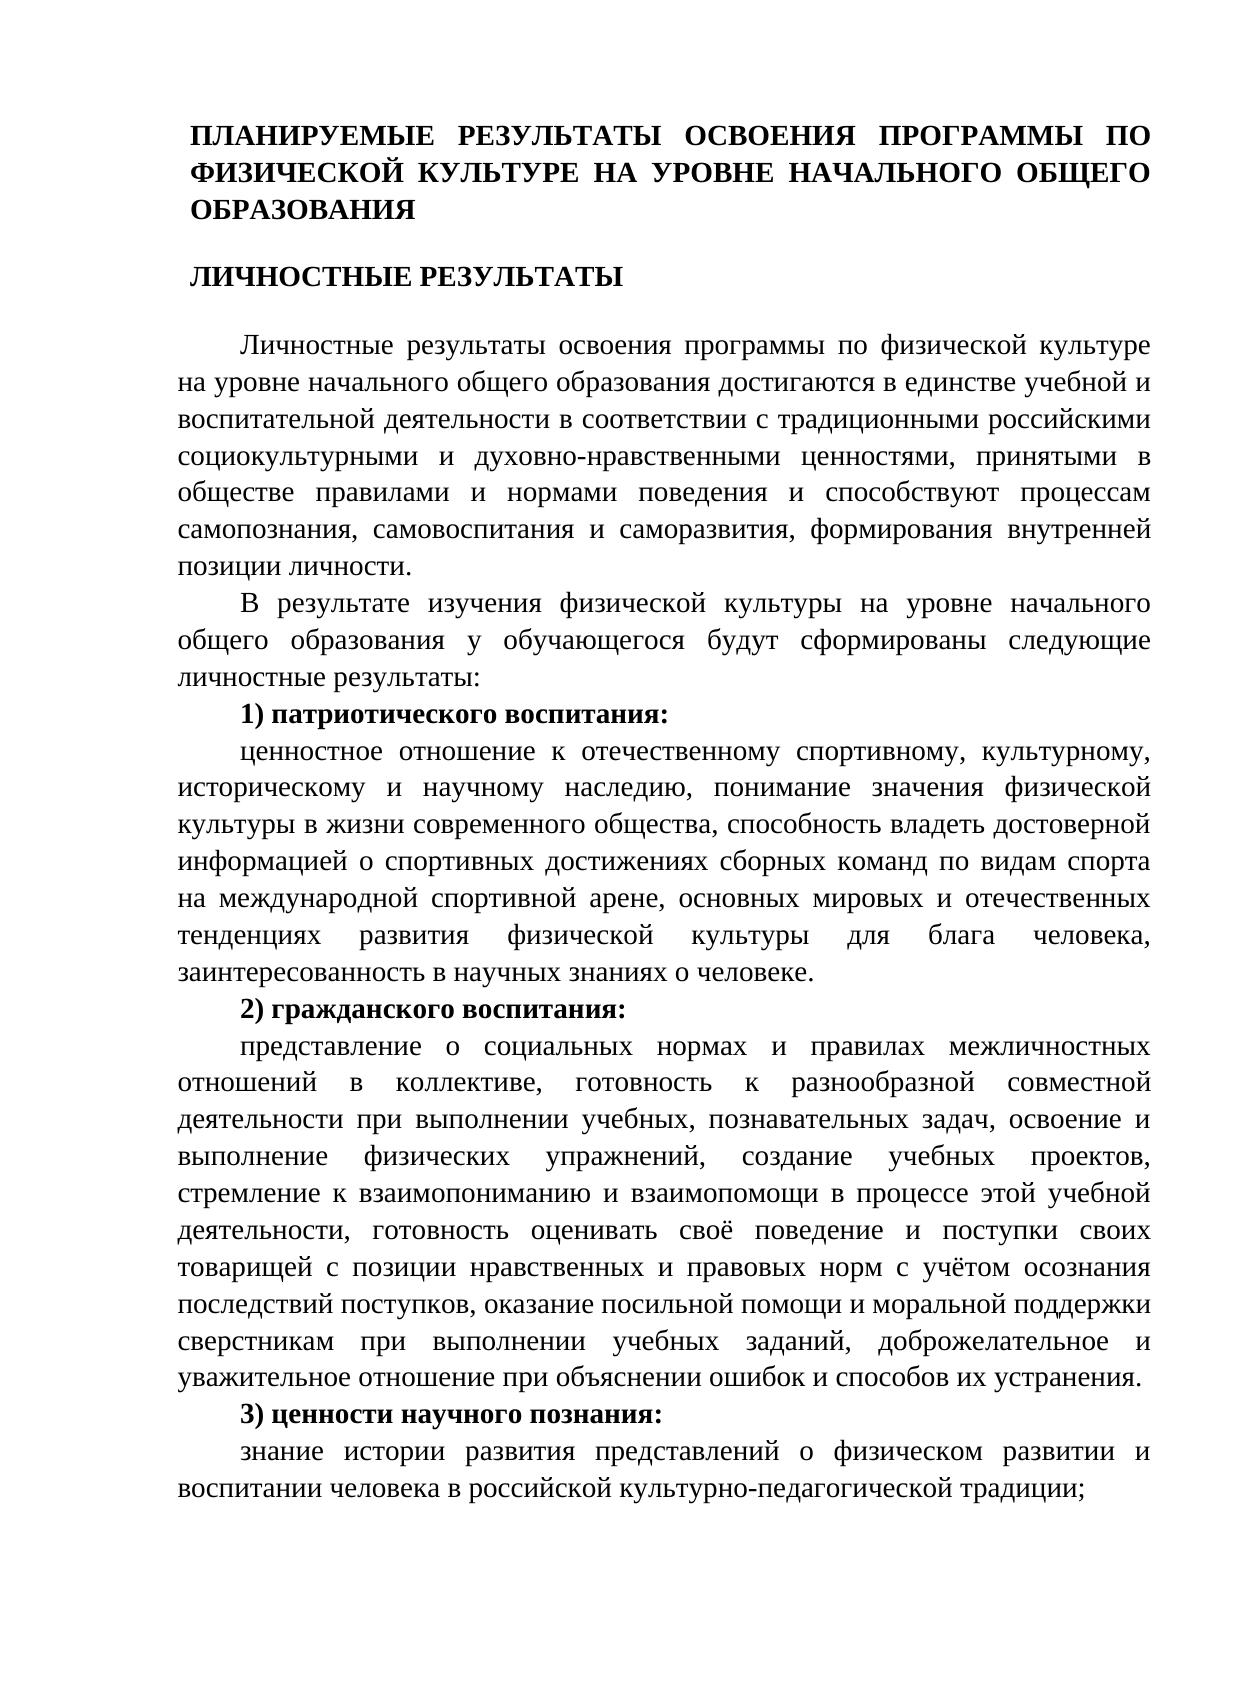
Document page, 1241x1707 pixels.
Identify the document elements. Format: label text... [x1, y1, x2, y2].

text ЛИЧНОСТНЫЕ РЕЗУЛЬТАТЫ [190, 259, 1152, 293]
text ценностное отношение к отечественному спортивному, культурному, историческому и научному наследию, понимание значения физической культуры в жизни современного общества, способность владеть достоверной информацией о спортивных достижениях сборных команд по видам спорта на международной спортивной арене, основных мировых и отечественных тенденциях развития физической культуры для блага человека, заинтересованность в научных знаниях о человеке. [177, 733, 1152, 987]
text знание истории развития представлений о физическом развитии и воспитании человека в российской культурно-педагогической традиции; [177, 1433, 1152, 1504]
text 1) патриотического воспитания: [177, 696, 1152, 729]
text В результате изучения физической культуры на уровне начального общего образования у обучающегося будут сформированы следующие личностные результаты: [177, 585, 1152, 692]
text ПЛАНИРУЕМЫЕ РЕЗУЛЬТАТЫ ОСВОЕНИЯ ПРОГРАММЫ ПО ФИЗИЧЕСКОЙ КУЛЬТУРЕ НА УРОВНЕ НАЧАЛЬНОГО ОБЩЕГО ОБРАЗОВАНИЯ [190, 118, 1152, 225]
text Личностные результаты освоения программы по физической культуре на уровне начального общего образования достигаются в единстве учебной и воспитательной деятельности в соответствии с традиционными российскими социокультурными и духовно-нравственными ценностями, принятыми в обществе правилами и нормами поведения и способствуют процессам самопознания, самовоспитания и саморазвития, формирования внутренней позиции личности. [177, 327, 1152, 582]
text представление о социальных нормах и правилах межличностных отношений в коллективе, готовность к разнообразной совместной деятельности при выполнении учебных, познавательных задач, освоение и выполнение физических упражнений, создание учебных проектов, стремление к взаимопониманию и взаимопомощи в процессе этой учебной деятельности, готовность оценивать своё поведение и поступки своих товарищей с позиции нравственных и правовых норм с учётом осознания последствий поступков, оказание посильной помощи и моральной поддержки сверстникам при выполнении учебных заданий, доброжелательное и уважительное отношение при объяснении ошибок и способов их устранения. [177, 1028, 1152, 1393]
text 2) гражданского воспитания: [177, 991, 1152, 1024]
text 3) ценности научного познания: [177, 1396, 1152, 1430]
